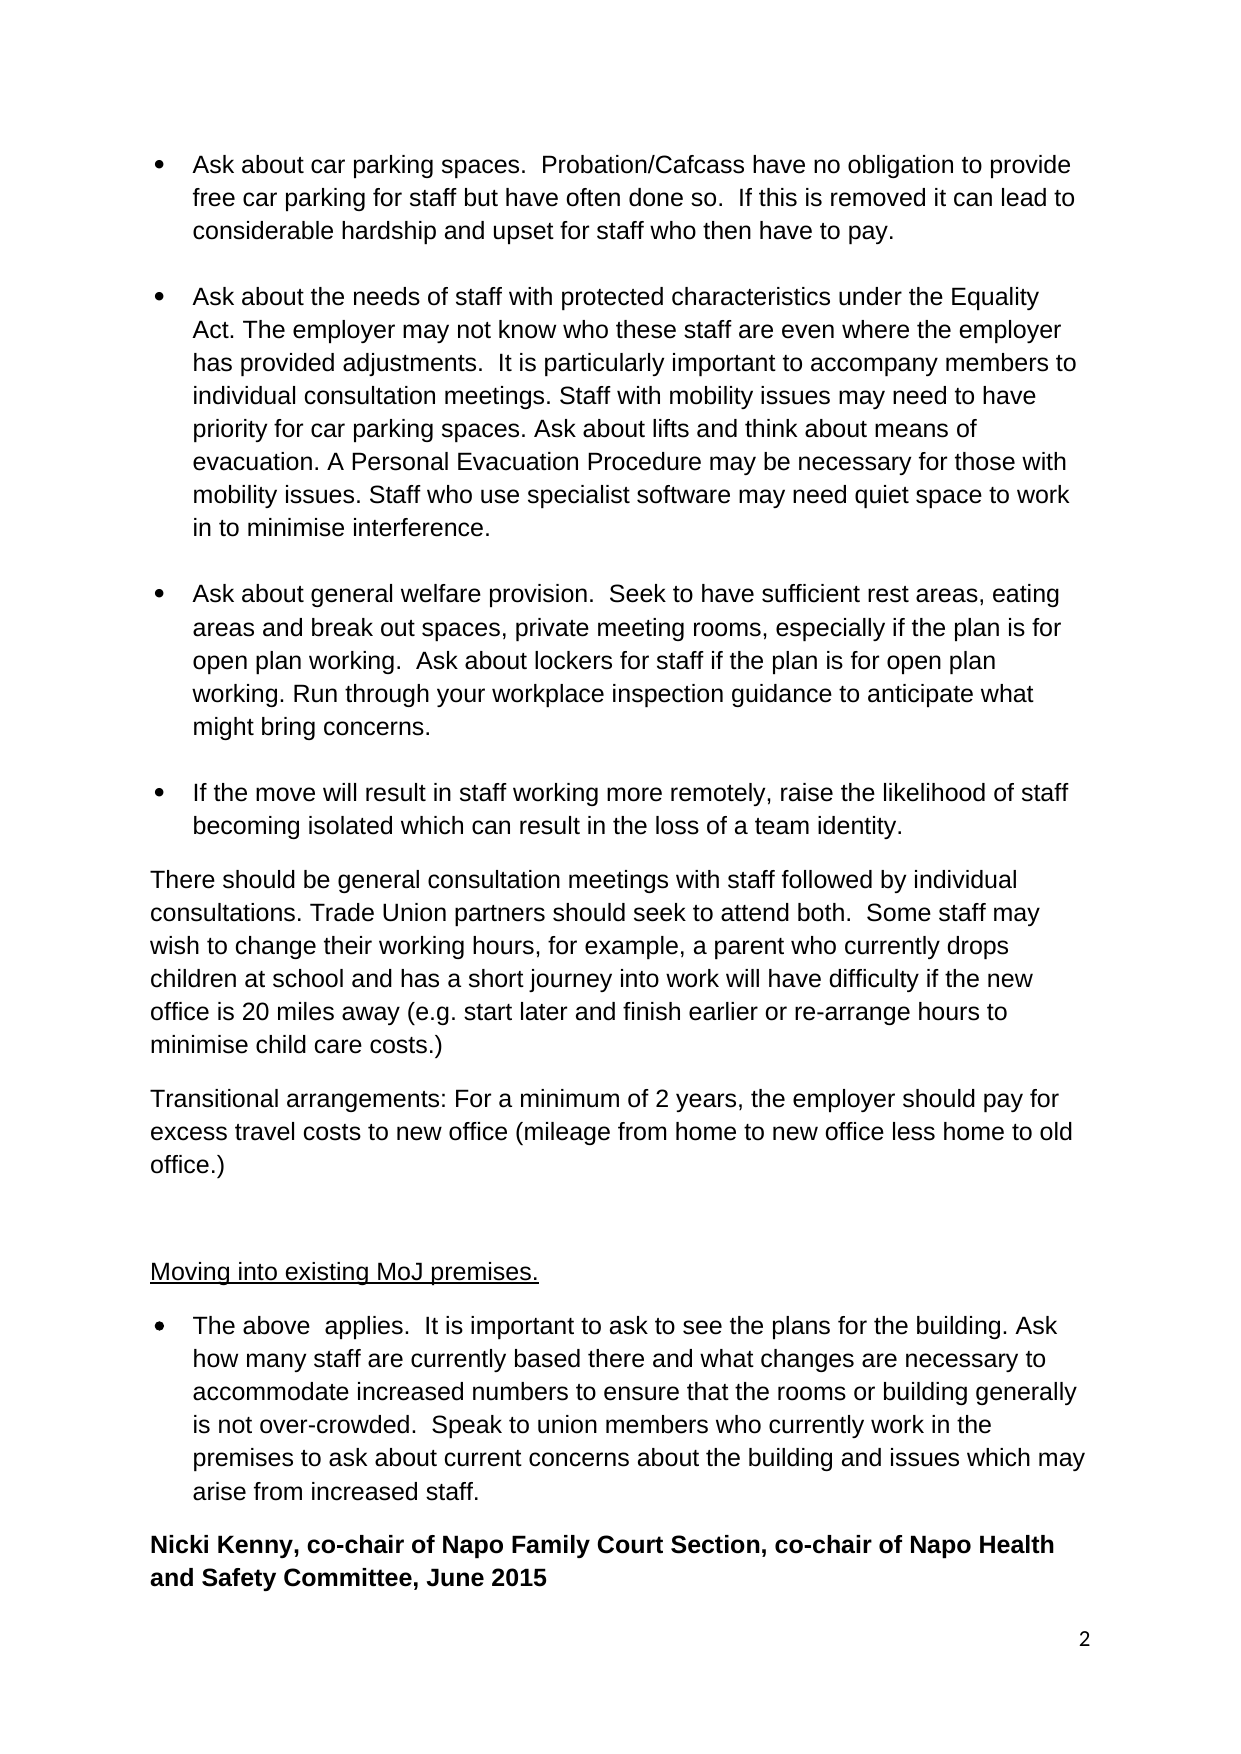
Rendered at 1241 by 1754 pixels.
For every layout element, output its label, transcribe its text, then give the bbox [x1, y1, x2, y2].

list If the move will result in staff working more remotely, raise the likelihood of staff becoming isolated which can result in the loss of a team identity. [155, 778, 1090, 839]
text There should be general consultation meetings with staff followed by individual consultations. Trade Union partners should seek to attend both. Some staff may wish to change their working hours, for example, a parent who currently drops children at school and has a short journey into work will have difficulty if the new office is 20 miles away (e.g. start later and finish earlier or re-arrange hours to minimise child care costs.) [150, 865, 1090, 1058]
list Ask about the needs of staff with protected characteristics under the Equality Act. The employer may not know who these staff are even where the employer has provided adjustments. It is particularly important to accompany members to individual consultation meetings. Staff with mobility issues may need to have priority for car parking spaces. Ask about lifts and think about means of evacuation. A Personal Evacuation Procedure may be necessary for those with mobility issues. Staff who use specialist software may need quiet space to work in to minimise interference. [155, 282, 1090, 542]
text Nicki Kenny, co-chair of Napo Family Court Section, co-chair of Napo Health and Safety Committee, June 2015 [150, 1530, 1090, 1592]
text Transitional arrangements: For a minimum of 2 years, the employer should pay for excess travel costs to new office (mileage from home to new office less home to old office.) [150, 1084, 1090, 1178]
list Ask about general welfare provision. Seek to have sufficient rest areas, eating areas and break out spaces, private meeting rooms, especially if the plan is for open plan working. Ask about lockers for staff if the plan is for open plan working. Run through your workplace inspection guidance to anticipate what might bring concerns. [155, 579, 1090, 740]
text Moving into existing MoJ premises. [150, 1257, 1090, 1286]
list The above applies. It is important to ask to see the plans for the building. Ask how many staff are currently based there and what changes are necessary to accommodate increased numbers to ensure that the rooms or building generally is not over-crowded. Speak to union members who currently work in the premises to ask about current concerns about the building and issues which may arise from increased staff. [155, 1311, 1090, 1505]
list Ask about car parking spaces. Probation/Cafcass have no obligation to provide free car parking for staff but have often done so. If this is removed it can lead to considerable hardship and upset for staff who then have to pay. [155, 150, 1090, 245]
